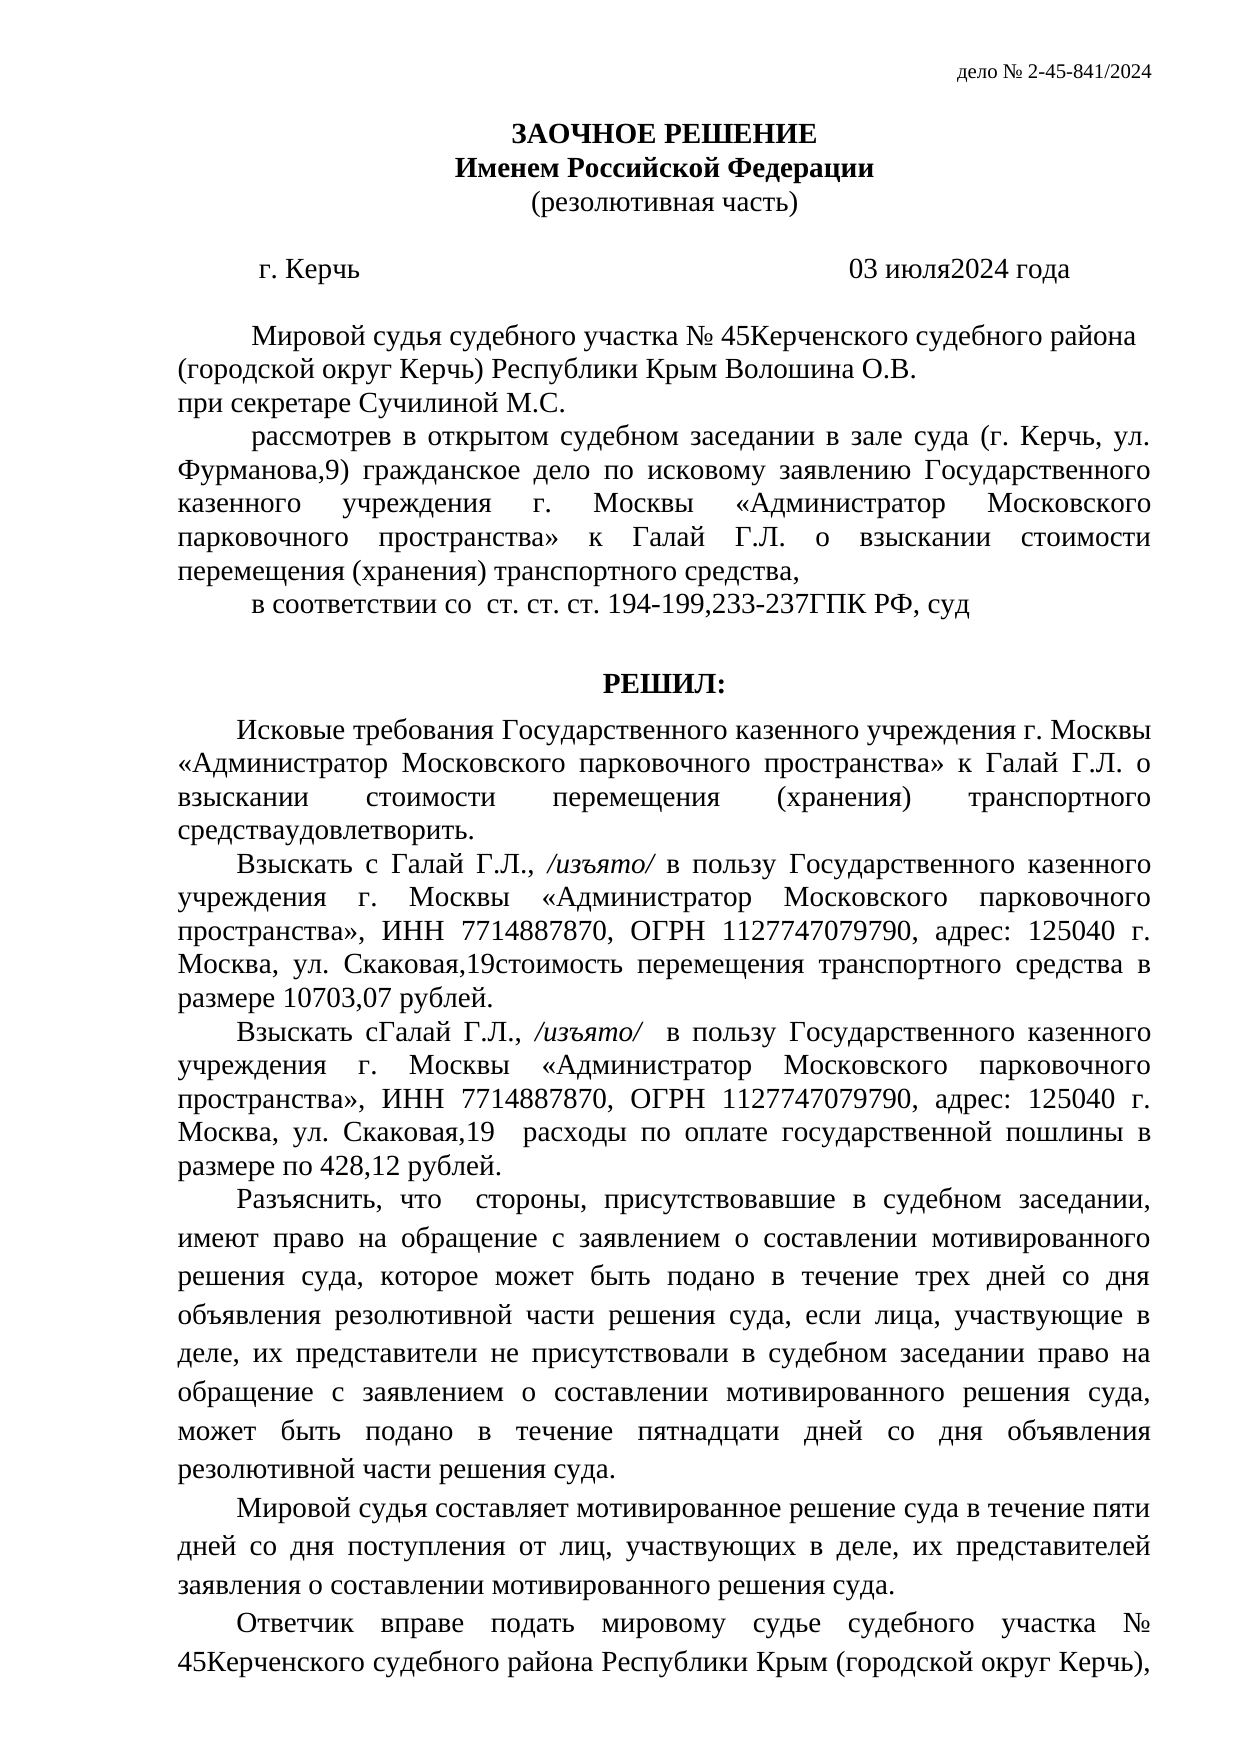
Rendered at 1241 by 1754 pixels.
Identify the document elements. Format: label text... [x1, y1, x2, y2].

text рассмотрев в открытом судебном заседании в зале суда (г. Керчь, ул. Фурманова,9) гражданское дело по исковому заявлению Государственного казенного учреждения г. Москвы «Администратор Московского парковочного пространства» к Галай Г.Л. о взыскании стоимости перемещения (хранения) транспортного средства, [177, 418, 1152, 586]
text Мировой судья составляет мотивированное решение суда в течение пяти дней со дня поступления от лиц, участвующих в деле, их представителей заявления о составлении мотивированного решения суда. [177, 1490, 1152, 1600]
text Исковые требования Государственного казенного учреждения г. Москвы «Администратор Московского парковочного пространства» к Галай Г.Л. о взыскании стоимости перемещения (хранения) транспортного средстваудовлетворить. [177, 712, 1152, 846]
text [177, 1605, 1152, 1677]
text Взыскать сГалай Г.Л., /изъято/ в пользу Государственного казенного учреждения г. Москвы «Администратор Московского парковочного пространства», ИНН 7714887870, ОГРН 1127747079790, адрес: 125040 г. Москва, ул. Скаковая,19 расходы по оплате государственной пошлины в размере по 428,12 рублей. [177, 1014, 1152, 1181]
text Разъяснить, что стороны, присутствовавшие в судебном заседании, имеют право на обращение с заявлением о составлении мотивированного решения суда, которое может быть подано в течение трех дней со дня объявления резолютивной части решения суда, если лица, участвующие в деле, их представители не присутствовали в судебном заседании право на обращение с заявлением о составлении мотивированного решения суда, может быть подано в течение пятнадцати дней со дня объявления резолютивной части решения суда. [177, 1181, 1152, 1485]
text г. Керчь 03 июля2024 года [177, 251, 1152, 284]
text (городской округ Керчь) Республики Крым Волошина О.В. [177, 351, 1152, 385]
text Мировой судья судебного участка № 45Керченского судебного района [177, 318, 1152, 351]
text (резолютивная часть) [177, 184, 1152, 217]
text Именем Российской Федерации [177, 150, 1152, 184]
text Взыскать с Галай Г.Л., /изъято/ в пользу Государственного казенного учреждения г. Москвы «Администратор Московского парковочного пространства», ИНН 7714887870, ОГРН 1127747079790, адрес: 125040 г. Москва, ул. Скаковая,19стоимость перемещения транспортного средства в размере 10703,07 рублей. [177, 846, 1152, 1014]
text в соответствии со ст. ст. ст. 194-199,233-237ГПК РФ, суд [177, 586, 1152, 620]
text дело № 2-45-841/2024 [177, 59, 1152, 83]
text РЕШИЛ: [177, 666, 1152, 699]
text ЗАОЧНОЕ РЕШЕНИЕ [177, 117, 1152, 150]
text при секретаре Сучилиной М.С. [177, 385, 1152, 418]
